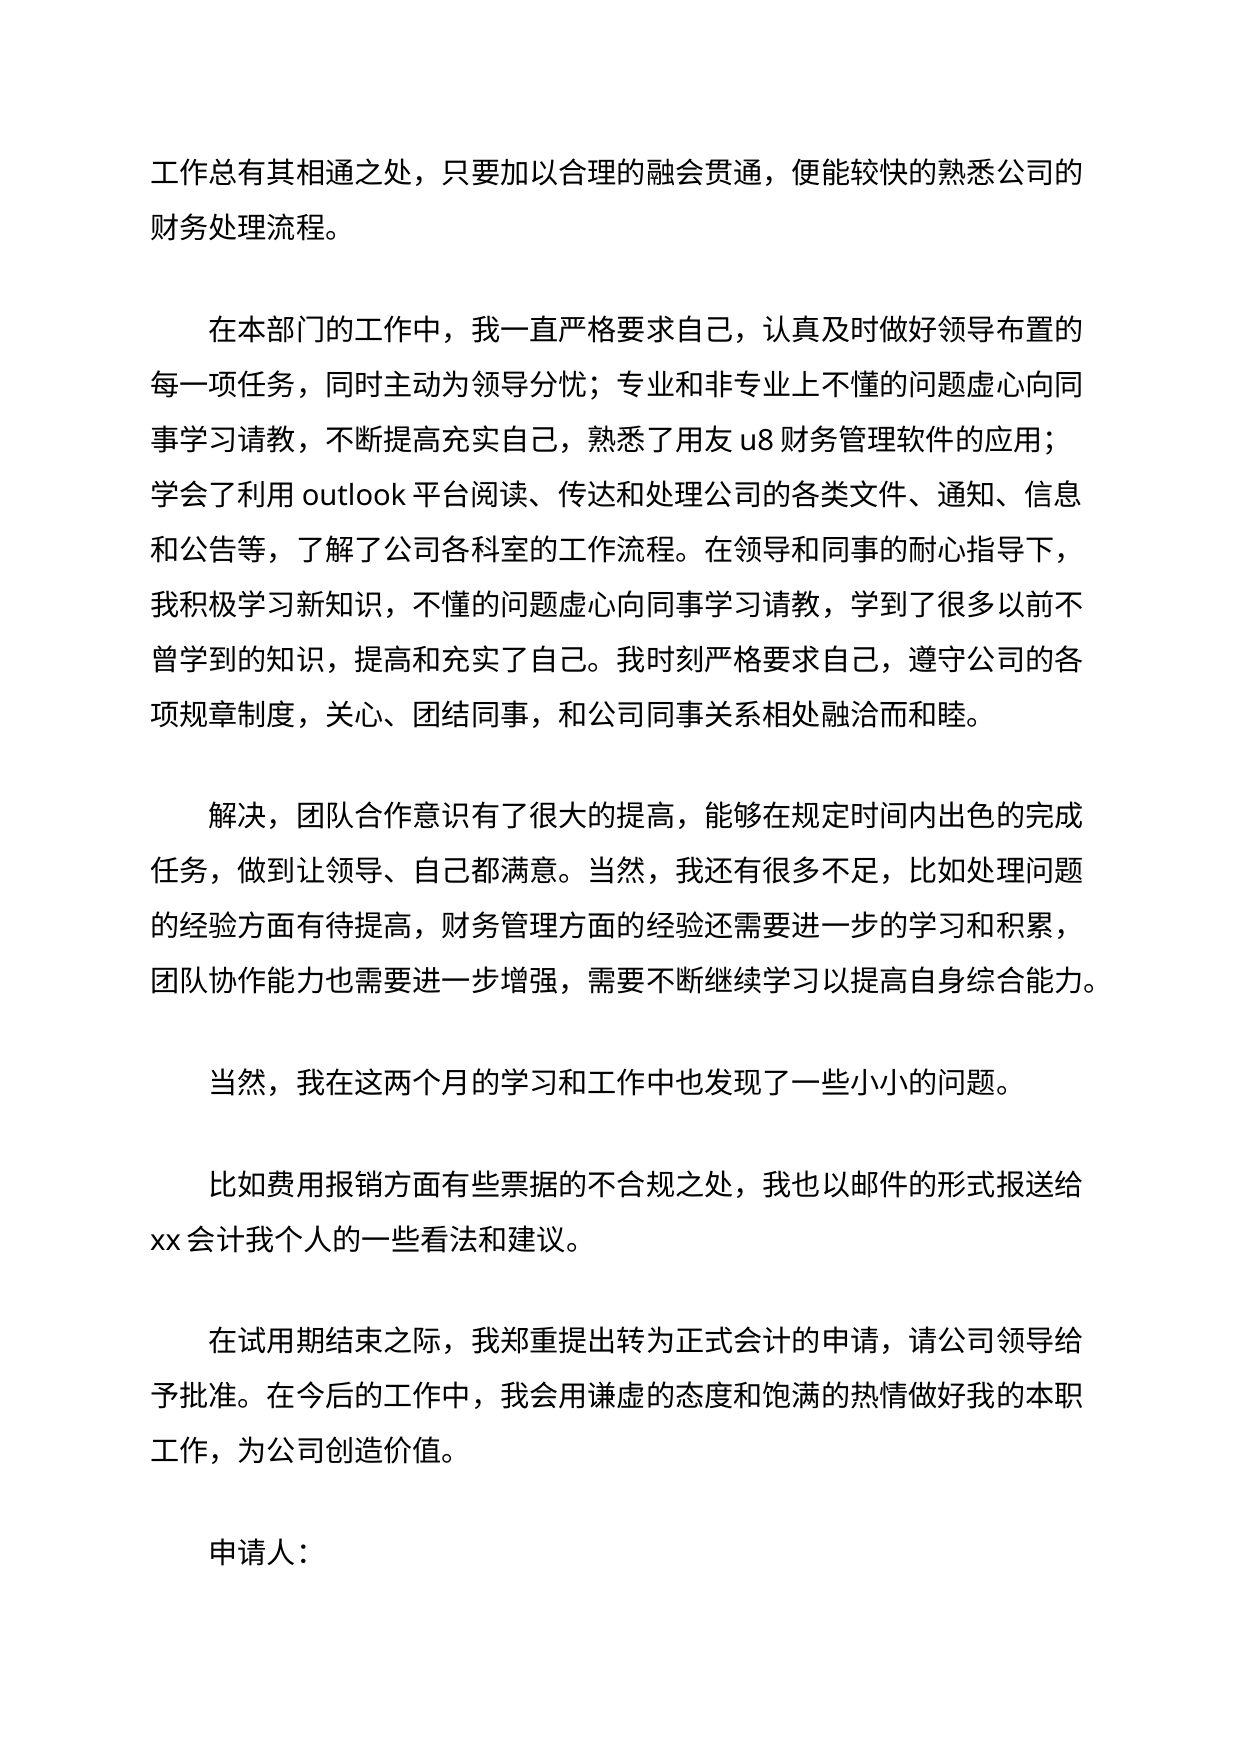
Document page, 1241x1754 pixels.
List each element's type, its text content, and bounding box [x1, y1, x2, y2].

text 申请人： [150, 1529, 1090, 1572]
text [150, 150, 1090, 247]
text 当然，我在这两个月的学习和工作中也发现了一些小小的问题。 [150, 1059, 1090, 1102]
text 在本部门的工作中，我一直严格要求自己，认真及时做好领导布置的每一项任务，同时主动为领导分忧；专业和非专业上不懂的问题虚心向同事学习请教，不断提高充实自己，熟悉了用友u8财务管理软件的应用；学会了利用outlook平台阅读、传达和处理公司的各类文件、通知、信息和公告等，了解了公司各科室的工作流程。在领导和同事的耐心指导下，我积极学习新知识，不懂的问题虚心向同事学习请教，学到了很多以前不曾学到的知识，提高和充实了自己。我时刻严格要求自己，遵守公司的各项规章制度，关心、团结同事，和公司同事关系相处融洽而和睦。 [150, 307, 1090, 733]
text 在试用期结束之际，我郑重提出转为正式会计的申请，请公司领导给予批准。在今后的工作中，我会用谦虚的态度和饱满的热情做好我的本职工作，为公司创造价值。 [150, 1318, 1090, 1470]
text 解决，团队合作意识有了很大的提高，能够在规定时间内出色的完成任务，做到让领导、自己都满意。当然，我还有很多不足，比如处理问题的经验方面有待提高，财务管理方面的经验还需要进一步的学习和积累，团队协作能力也需要进一步增强，需要不断继续学习以提高自身综合能力。 [150, 793, 1090, 1000]
text 比如费用报销方面有些票据的不合规之处，我也以邮件的形式报送给xx会计我个人的一些看法和建议。 [150, 1161, 1090, 1258]
